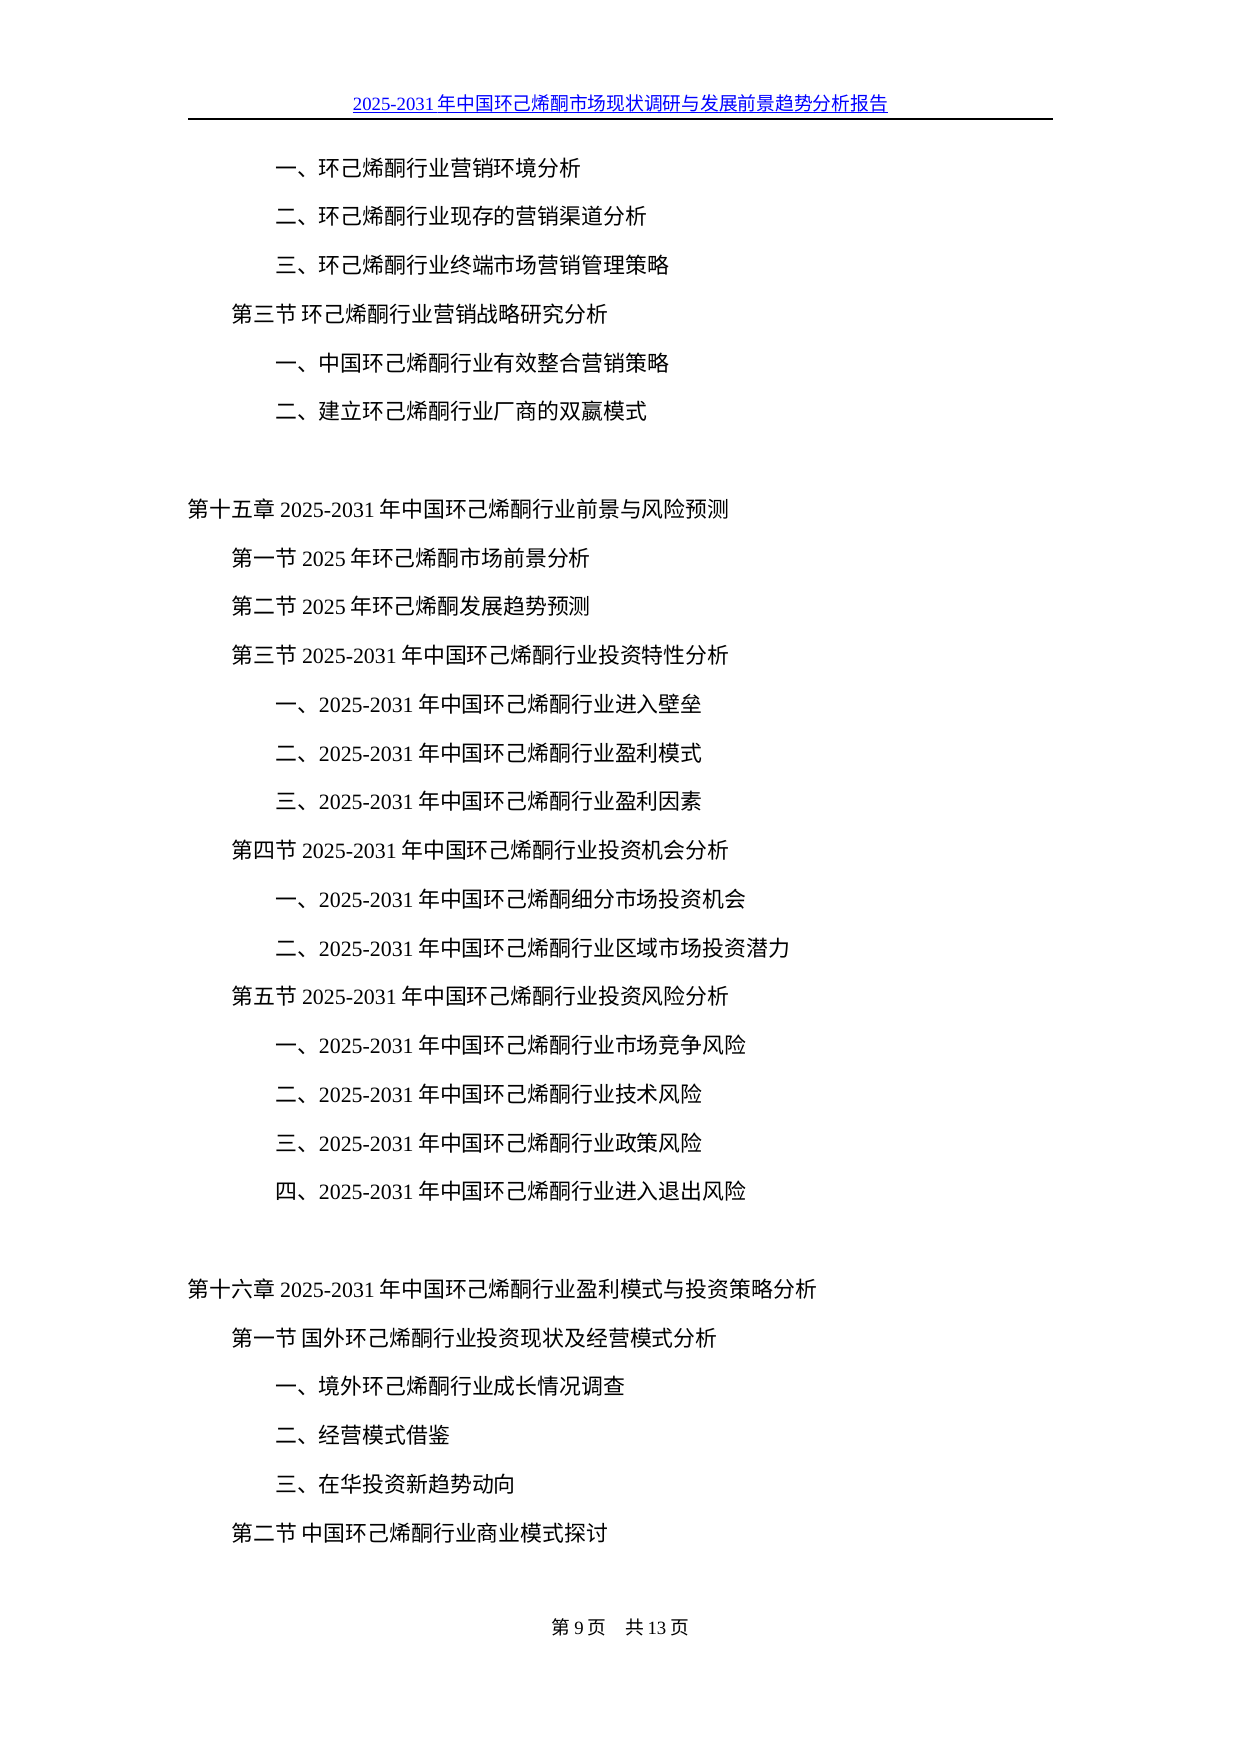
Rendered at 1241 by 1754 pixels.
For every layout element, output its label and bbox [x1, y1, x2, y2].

text [187, 150, 1053, 1548]
